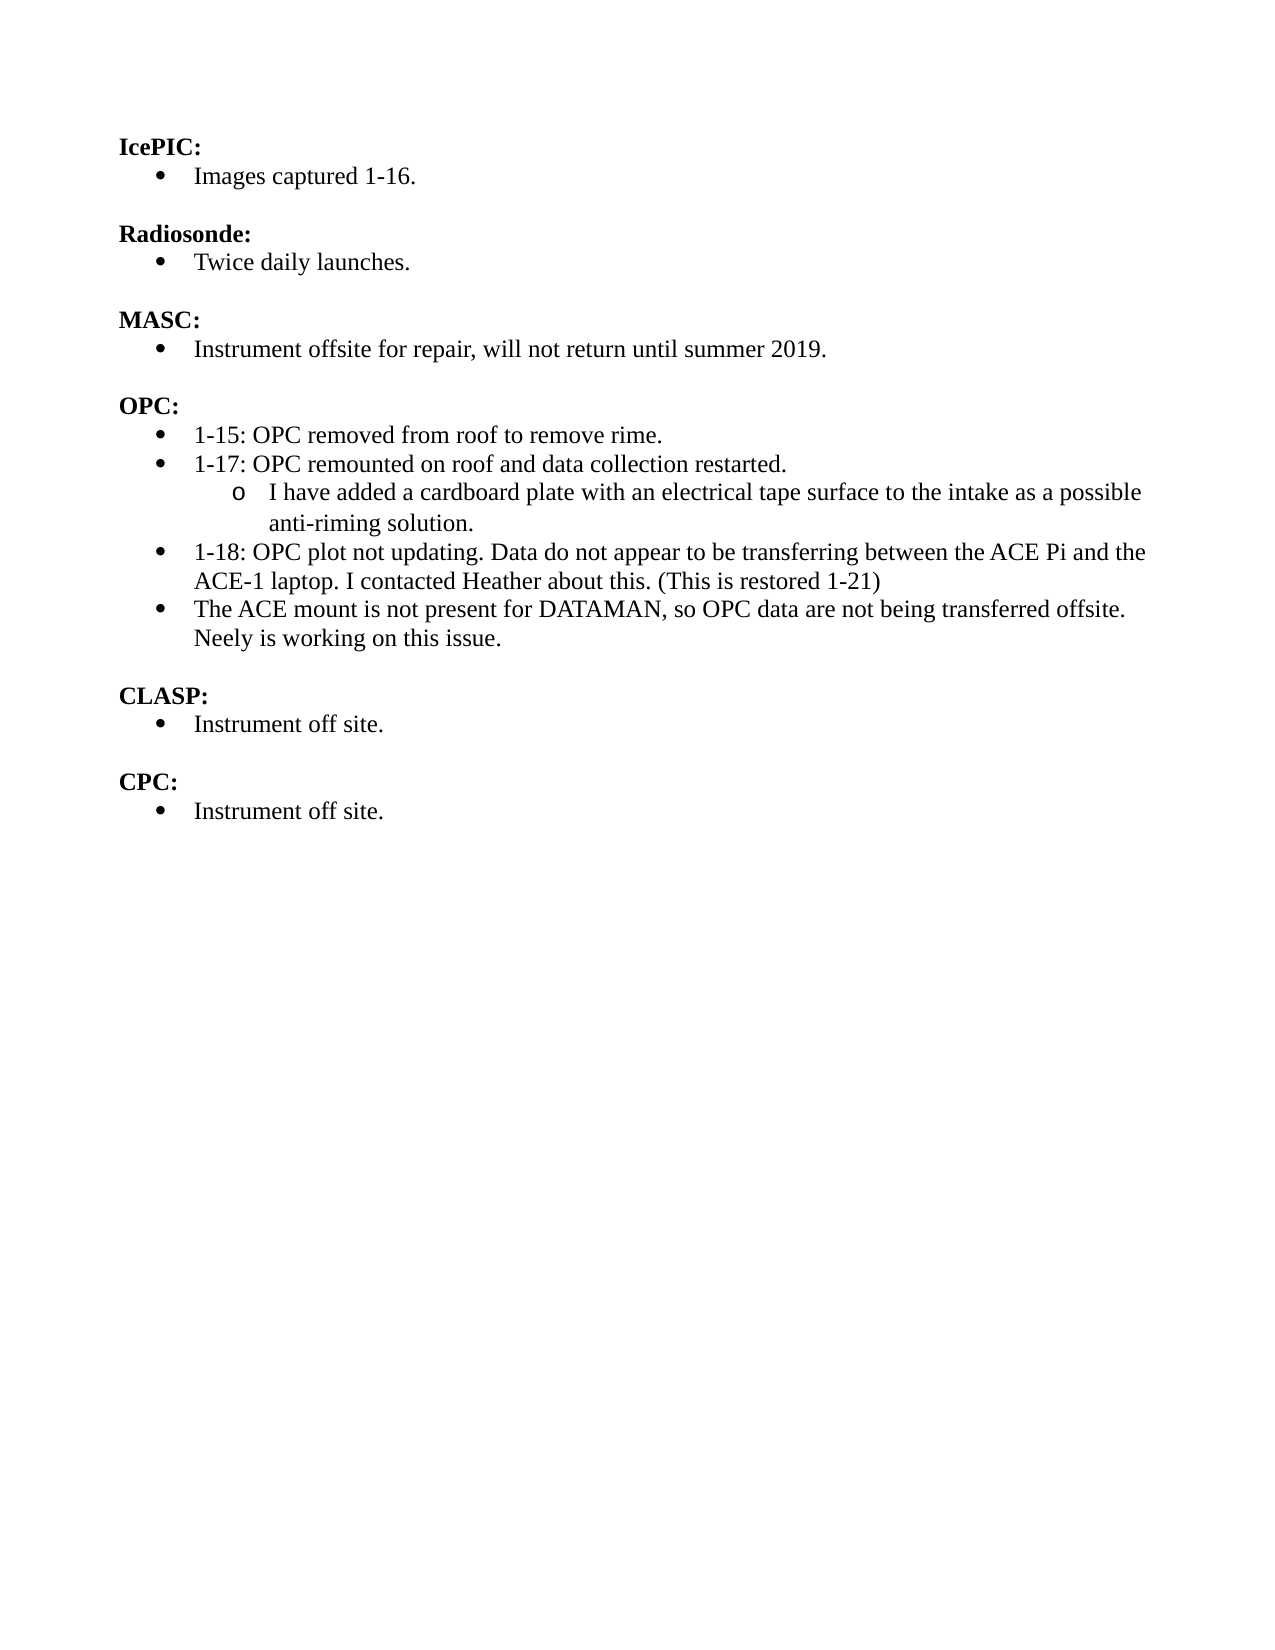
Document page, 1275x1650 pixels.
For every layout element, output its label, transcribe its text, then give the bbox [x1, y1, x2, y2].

text MASC: [118, 305, 1149, 334]
list 1-18: OPC plot not updating. Data do not appear to be transferring between the ACE Pi and the ACE-1 laptop. I contacted Heather about this. (This is restored 1-21) [156, 537, 1149, 594]
list 1-17: OPC remounted on roof and data collection restarted. [156, 449, 1149, 477]
text CLASP: [118, 681, 1149, 709]
list 1-15: OPC removed from roof to remove rime. [156, 420, 1149, 449]
text CPC: [118, 767, 1149, 796]
list Instrument off site. [156, 796, 1149, 824]
list I have added a cardboard plate with an electrical tape surface to the intake as a possible anti-riming solution. [231, 477, 1149, 537]
text Radiosonde: [118, 219, 1149, 247]
list Instrument off site. [156, 709, 1149, 738]
list The ACE mount is not present for DATAMAN, so OPC data are not being transferred offsite. Neely is working on this issue. [156, 594, 1149, 652]
list Instrument offsite for repair, will not return until summer 2019. [156, 334, 1156, 362]
text IcePIC: [118, 132, 1149, 161]
text OPC: [118, 391, 1149, 420]
list Twice daily launches. [156, 247, 1156, 276]
list Images captured 1-16. [156, 161, 1149, 190]
